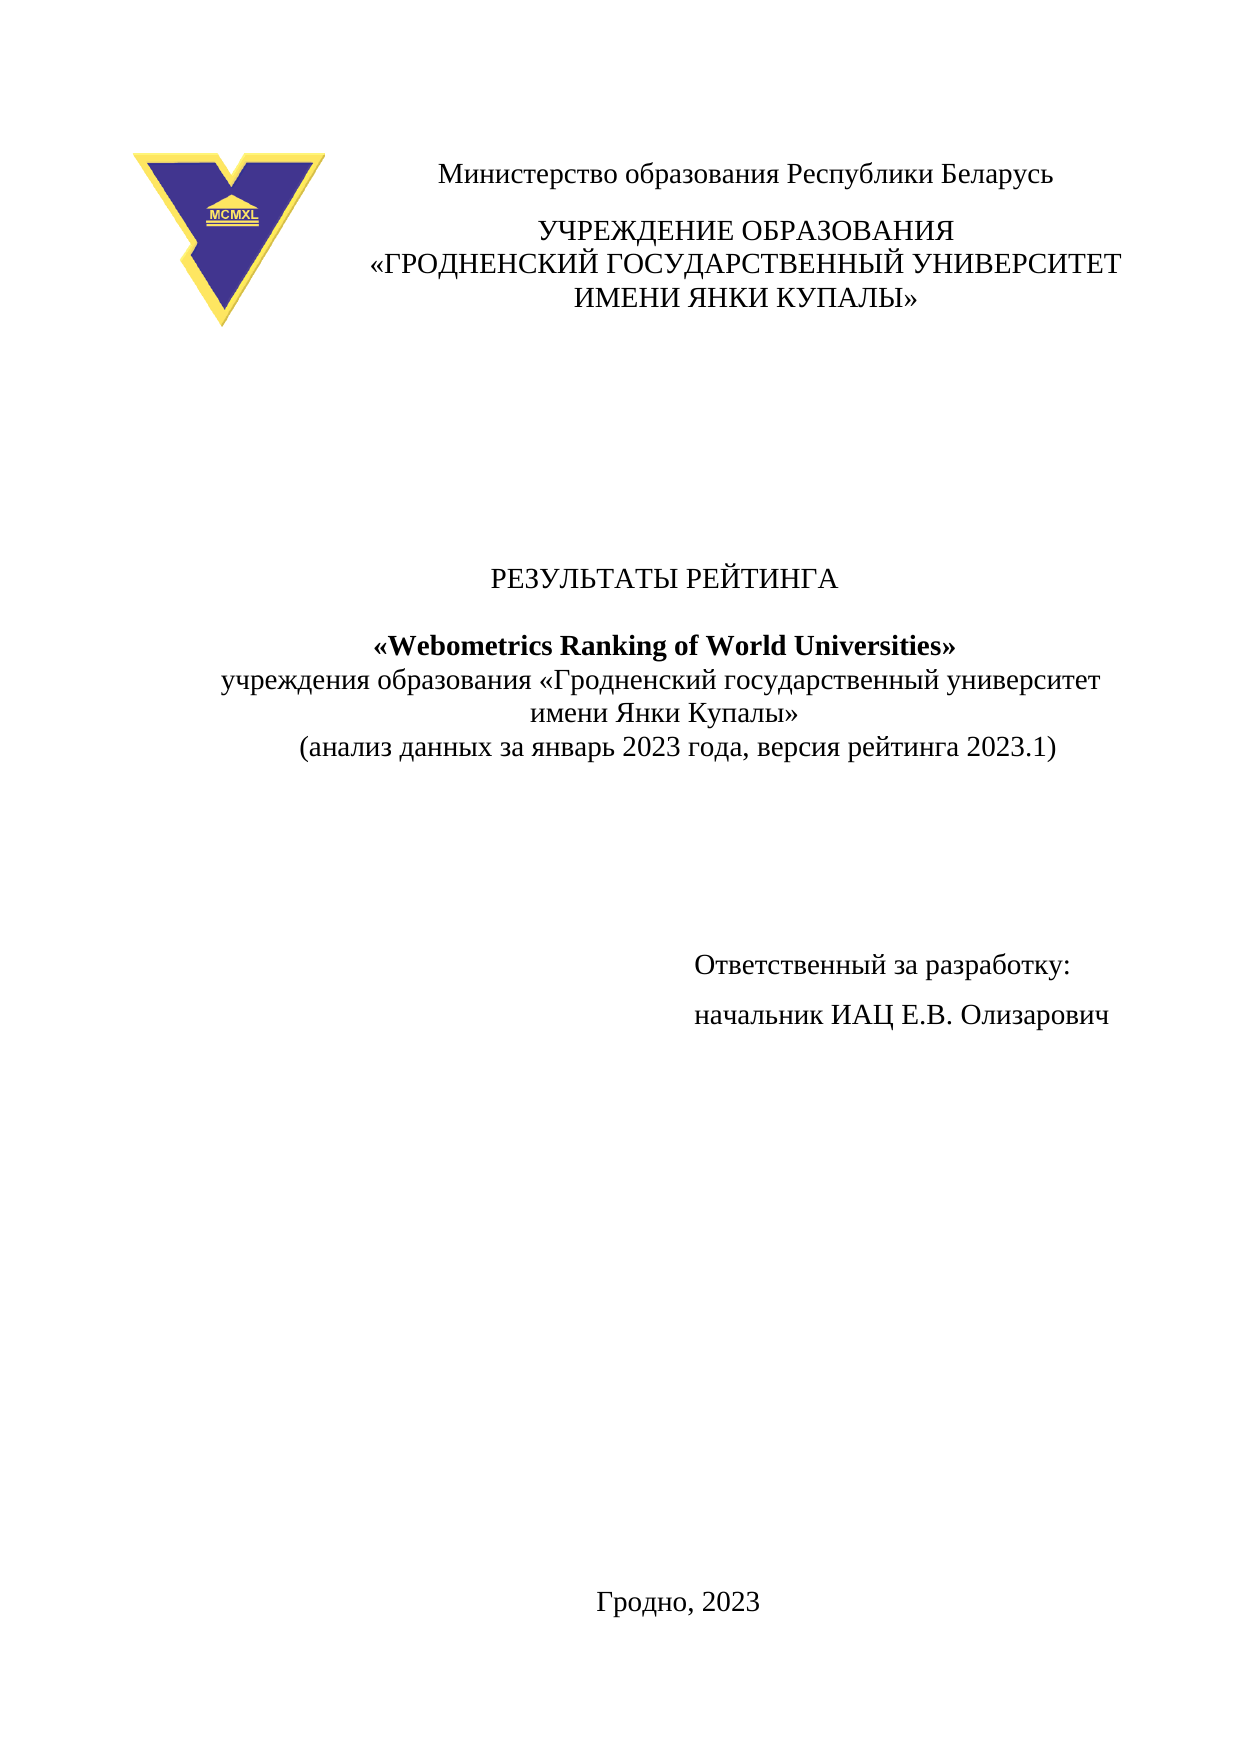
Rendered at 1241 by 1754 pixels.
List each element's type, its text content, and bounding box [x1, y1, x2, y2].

text учреждения образования «Гродненский государственный университет имени Янки Купалы» [177, 662, 1152, 729]
table_header Министерство образования Республики Беларусь [340, 147, 1152, 200]
text РЕЗУЛЬТАТЫ РЕЙТИНГА [177, 561, 1152, 595]
text Ответственный за разработку: [694, 947, 1179, 981]
text (анализ данных за январь 2023 года, версия рейтинга 2023.1) [177, 729, 1179, 763]
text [177, 1584, 1179, 1618]
text «Webometrics Ranking of World Universities» [177, 628, 1152, 662]
table_header [118, 147, 339, 327]
text начальник ИАЦ Е.В. Олизарович [694, 997, 1179, 1031]
picture [132, 153, 325, 327]
table_cell УЧРЕЖДЕНИЕ ОБРАЗОВАНИЯ «ГРОДНЕНСКИЙ ГОСУДАРСТВЕННЫЙ УНИВЕРСИТЕТ ИМЕНИ ЯНКИ КУПАЛЫ» [340, 200, 1152, 327]
